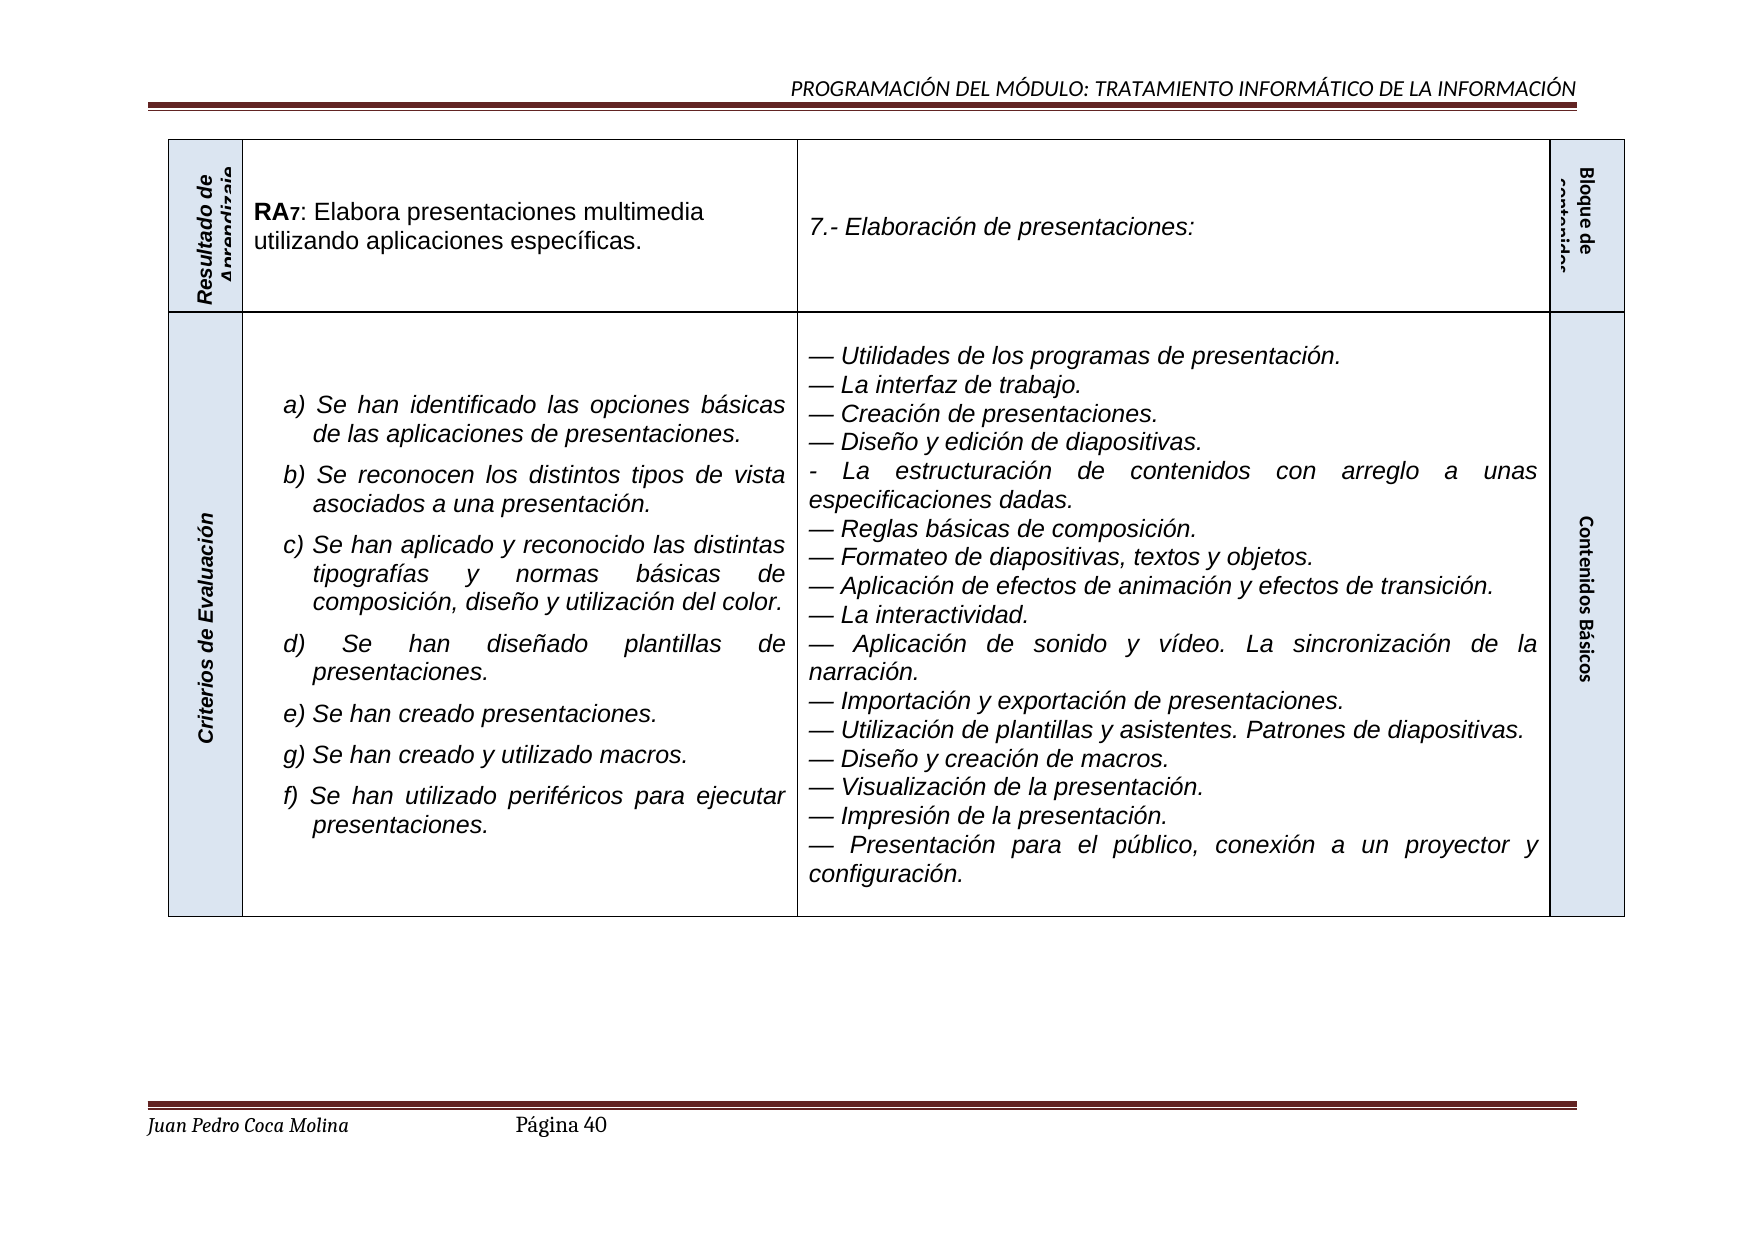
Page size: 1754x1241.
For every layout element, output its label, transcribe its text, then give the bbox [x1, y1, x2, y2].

table_header Resultado de Aprendizaje [169, 140, 242, 311]
table_header Bloque de contenidos [1551, 140, 1624, 311]
table_cell — Utilidades de los programas de presentación. — La interfaz de trabajo. — Creación de presentaciones. — Diseño y edición de diapositivas. - La estructuración de contenidos con arreglo a unas especificaciones dadas. — Reglas básicas de composición. — Formateo de diapositivas, textos y objetos. — Aplicación de efectos de animación y efectos de transición. — La interactividad. — Aplicación de sonido y vídeo. La sincronización de la narración. — Importación y exportación de presentaciones. — Utilización de plantillas y asistentes. Patrones de diapositivas. — Diseño y creación de macros. — Visualización de la presentación. — Impresión de la presentación. — Presentación para el público, conexión a un proyector y configuración. [798, 313, 1549, 916]
table_cell Criterios de Evaluación [169, 313, 242, 916]
table_header 7.- Elaboración de presentaciones: [798, 140, 1549, 311]
table_header RA7: Elabora presentaciones multimedia utilizando aplicaciones específicas. [243, 140, 797, 311]
table_cell a) Se han identificado las opciones básicas de las aplicaciones de presentaciones. b) Se reconocen los distintos tipos de vista asociados a una presentación. c) Se han aplicado y reconocido las distintas tipografías y normas básicas de composición, diseño y utilización del color. d) Se han diseñado plantillas de presentaciones. e) Se han creado presentaciones. g) Se han creado y utilizado macros. f) Se han utilizado periféricos para ejecutar presentaciones. [243, 313, 797, 916]
table_cell Contenidos Básicos [1551, 313, 1624, 916]
